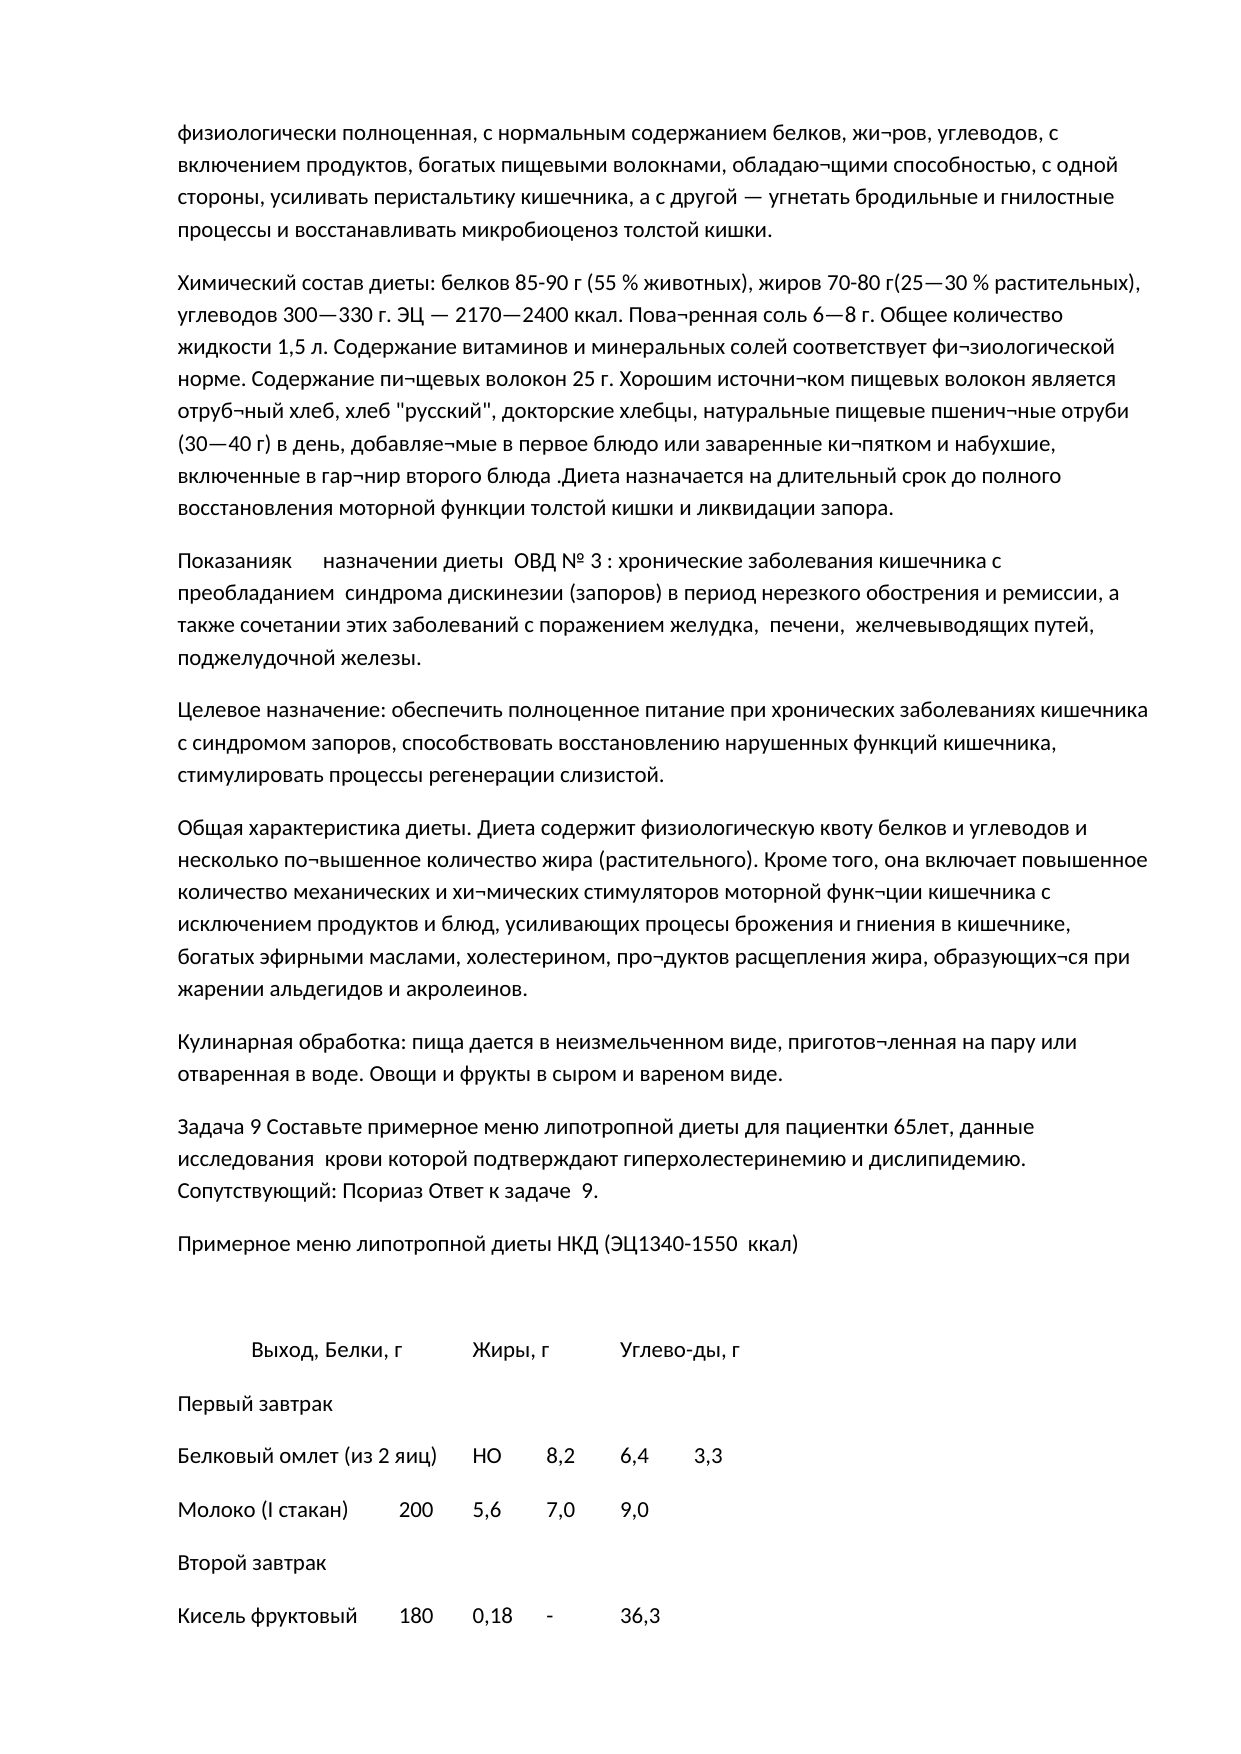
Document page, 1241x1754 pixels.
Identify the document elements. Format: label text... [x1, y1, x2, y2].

text Кисель фруктовый 180 0,18 - 36,3 [177, 1601, 1152, 1629]
text Примерное меню липотропной диеты НКД (ЭЦ1340-1550 ккал) [177, 1229, 1152, 1258]
text Показанияк назначении диеты ОВД № 3 : хронические заболевания кишечника с преобладанием синдрома дискинезии (запоров) в период нерезкого обострения и ремиссии, а также сочетании этих заболеваний с поражением желудка, печени, желчевыводящих путей, поджелудочной железы. [177, 546, 1152, 671]
text Белковый омлет (из 2 яиц) НО 8,2 6,4 3,3 [177, 1442, 1152, 1470]
text Задача 9 Составьте примерное меню липотропной диеты для пациентки 65лет, данные исследования крови которой подтверждают гиперхолестеринемию и дислипидемию. Сопутствующий: Псориаз Ответ к задаче 9. [177, 1112, 1152, 1204]
text Целевое назначение: обеспечить полноценное питание при хронических заболеваниях кишечника с синдромом запоров, способствовать восстановлению нарушенных функций кишечника, стимулировать процессы регенерации слизистой. [177, 696, 1152, 788]
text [177, 118, 1152, 243]
text Кулинарная обработка: пища дается в неизмельченном виде, приготов¬ленная на пару или отваренная в воде. Овощи и фрукты в сыром и вареном виде. [177, 1027, 1152, 1087]
text Первый завтрак [177, 1389, 1152, 1417]
text Молоко (I стакан) 200 5,6 7,0 9,0 [177, 1495, 1152, 1523]
text Второй завтрак [177, 1548, 1152, 1576]
text Химический состав диеты: белков 85-90 г (55 % животных), жиров 70-80 г(25—30 % растительных), углеводов 300—330 г. ЭЦ — 2170—2400 ккал. Пова¬ренная соль 6—8 г. Общее количество жидкости 1,5 л. Содержание витаминов и минеральных солей соответствует фи¬зиологической норме. Содержание пи¬щевых волокон 25 г. Хорошим источни¬ком пищевых волокон является отруб¬ный хлеб, хлеб "русский", докторские хлебцы, натуральные пищевые пшенич¬ные отруби (30—40 г) в день, добавляе¬мые в первое блюдо или заваренные ки¬пятком и набухшие, включенные в гар¬нир второго блюда .Диета назначается на длительный срок до полного восстановления моторной функции толстой кишки и ликвидации запора. [177, 268, 1152, 521]
text Общая характеристика диеты. Диета содержит физиологическую квоту белков и углеводов и несколько по¬вышенное количество жира (растительного). Кроме того, она включает повышенное количество механических и хи¬мических стимуляторов моторной функ¬ции кишечника с исключением продуктов и блюд, усиливающих процесы брожения и гниения в кишечнике, богатых эфирными маслами, холестерином, про¬дуктов расщепления жира, образующих¬ся при жарении альдегидов и акролеинов. [177, 813, 1152, 1002]
text Выход, Белки, г Жиры, г Углево-ды, г [177, 1336, 1152, 1364]
